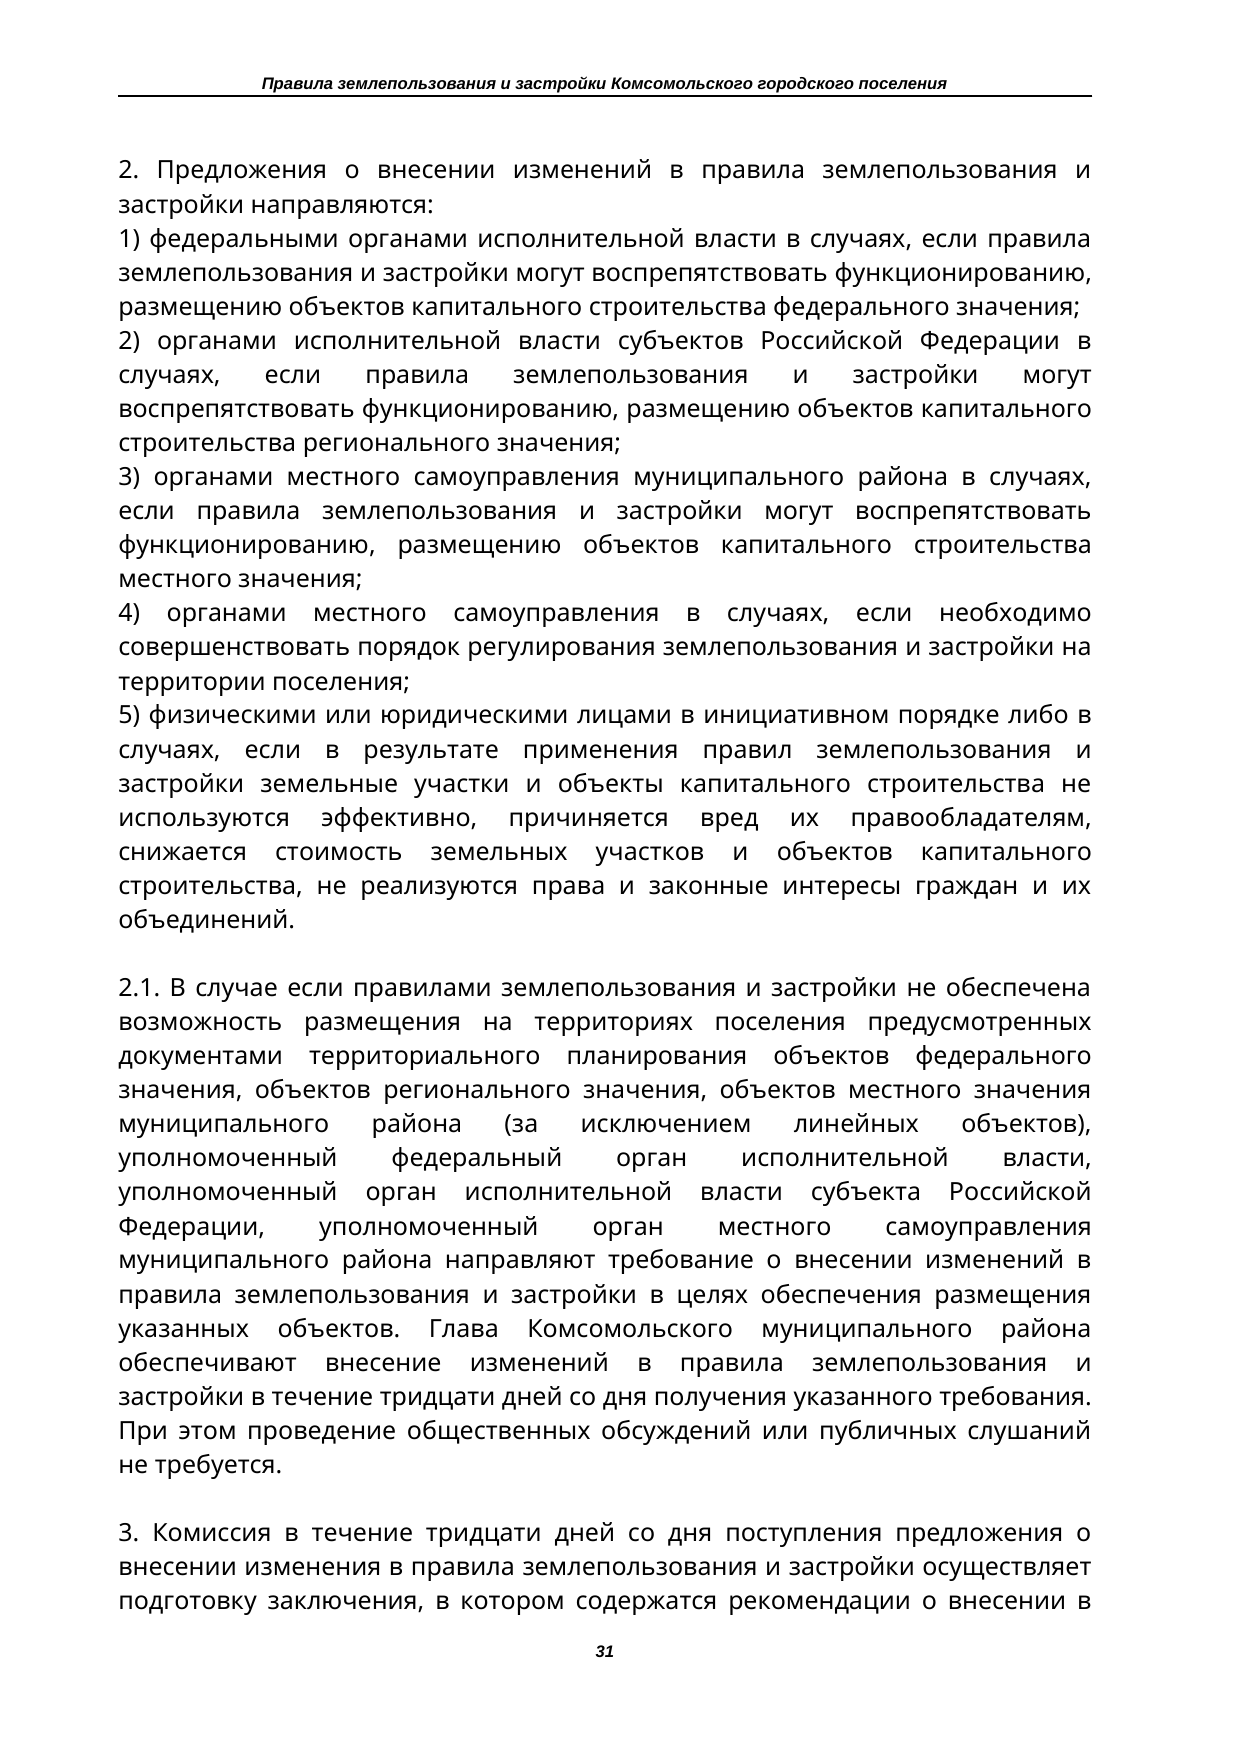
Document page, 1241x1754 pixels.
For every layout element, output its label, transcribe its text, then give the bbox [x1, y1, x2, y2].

text 4) органами местного самоуправления в случаях, если необходимо совершенствовать порядок регулирования землепользования и застройки на территории поселения; [118, 595, 1092, 697]
text 3) органами местного самоуправления муниципального района в случаях, если правила землепользования и застройки могут воспрепятствовать функционированию, размещению объектов капитального строительства местного значения; [118, 459, 1092, 595]
text 2.1. В случае если правилами землепользования и застройки не обеспечена возможность размещения на территориях поселения предусмотренных документами территориального планирования объектов федерального значения, объектов регионального значения, объектов местного значения муниципального района (за исключением линейных объектов), уполномоченный федеральный орган исполнительной власти, уполномоченный орган исполнительной власти субъекта Российской Федерации, уполномоченный орган местного самоуправления муниципального района направляют требование о внесении изменений в правила землепользования и застройки в целях обеспечения размещения указанных объектов. Глава Комсомольского муниципального района обеспечивают внесение изменений в правила землепользования и застройки в течение тридцати дней со дня получения указанного требования. При этом проведение общественных обсуждений или публичных слушаний не требуется. [118, 970, 1092, 1481]
text 5) физическими или юридическими лицами в инициативном порядке либо в случаях, если в результате применения правил землепользования и застройки земельные участки и объекты капитального строительства не используются эффективно, причиняется вред их правообладателям, снижается стоимость земельных участков и объектов капитального строительства, не реализуются права и законные интересы граждан и их объединений. [118, 697, 1092, 936]
text 2) органами исполнительной власти субъектов Российской Федерации в случаях, если правила землепользования и застройки могут воспрепятствовать функционированию, размещению объектов капитального строительства регионального значения; [118, 322, 1092, 459]
text 2. Предложения о внесении изменений в правила землепользования и застройки направляются: [118, 152, 1092, 220]
text 1) федеральными органами исполнительной власти в случаях, если правила землепользования и застройки могут воспрепятствовать функционированию, размещению объектов капитального строительства федерального значения; [118, 220, 1092, 322]
